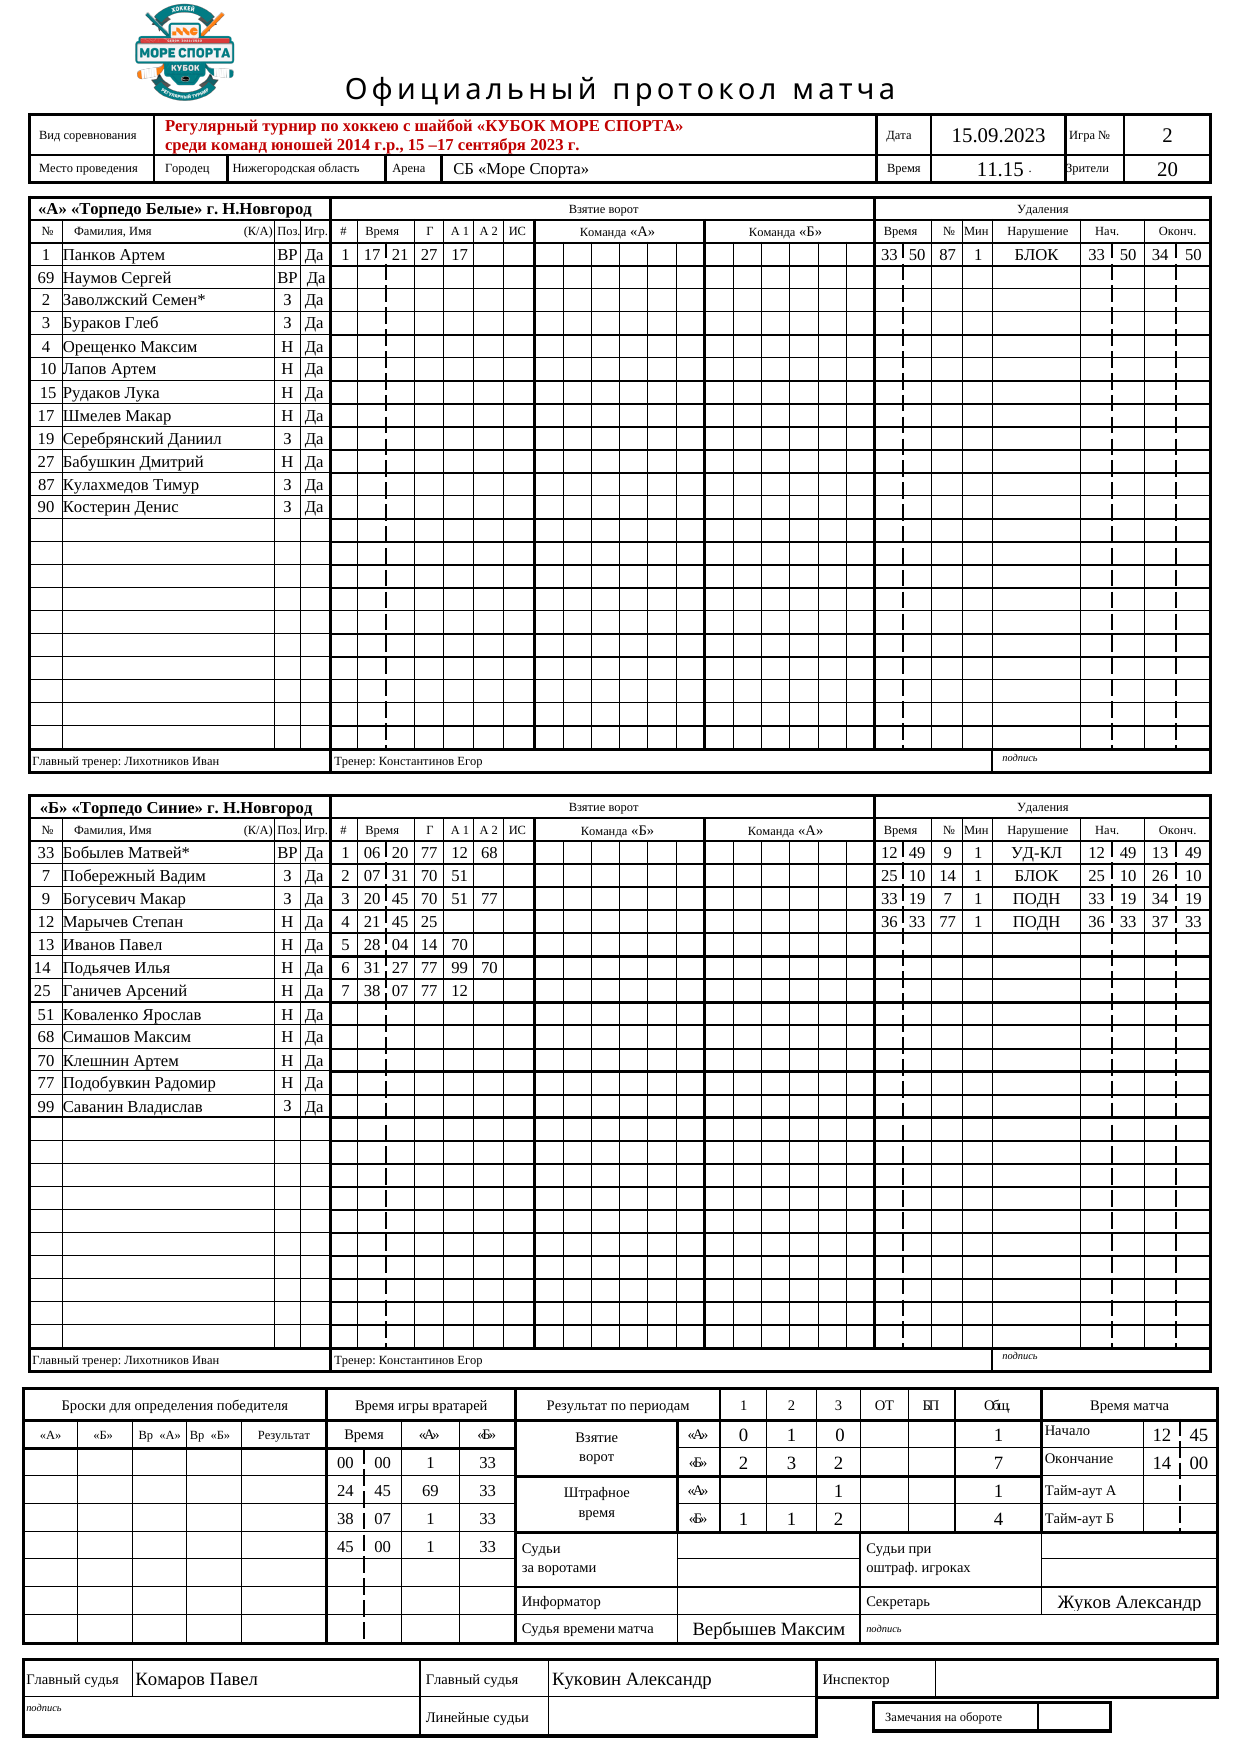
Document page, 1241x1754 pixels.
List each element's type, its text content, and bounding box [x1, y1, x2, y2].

table_cell [762, 589, 789, 610]
table_cell [242, 358, 274, 380]
table_cell [444, 543, 473, 564]
table_cell [386, 382, 414, 403]
table_cell [564, 958, 591, 978]
table_cell [504, 865, 533, 886]
table_cell [592, 1257, 619, 1278]
table_cell [133, 1504, 186, 1531]
table_cell Н [275, 956, 300, 978]
table_cell [847, 382, 873, 403]
table_cell [734, 336, 761, 357]
table_cell [963, 589, 992, 610]
table_cell [1145, 1004, 1176, 1024]
table_cell [1081, 1165, 1112, 1186]
table_cell [847, 312, 873, 334]
table_cell [1042, 1534, 1216, 1558]
table_cell [790, 1142, 818, 1162]
table_header Игра № [1067, 116, 1123, 154]
table_cell [358, 520, 386, 541]
table_cell [187, 1615, 241, 1642]
table_cell Да [301, 381, 329, 403]
table_cell Да [301, 1049, 329, 1070]
table_cell [31, 565, 62, 587]
table_cell З [275, 496, 300, 518]
table_cell [358, 1326, 386, 1347]
table_cell [706, 451, 733, 472]
table_cell 00 [364, 1450, 401, 1475]
table_cell [1180, 1476, 1216, 1503]
table_cell [592, 934, 619, 955]
table_cell [1145, 958, 1176, 978]
table_cell Результат [242, 1422, 325, 1447]
table_cell 10 [1112, 865, 1144, 886]
table_cell [963, 727, 992, 748]
table_cell 38 [328, 1504, 364, 1531]
table_cell [474, 358, 503, 380]
table_cell [1112, 1165, 1144, 1186]
table_cell [474, 911, 503, 932]
table_cell [963, 680, 992, 702]
table_cell [963, 1188, 992, 1208]
table_cell 33 [903, 911, 931, 932]
table_cell [242, 450, 274, 472]
table_cell Городец [155, 156, 226, 181]
table_cell [358, 405, 386, 426]
table_cell [25, 1476, 77, 1503]
table_cell [386, 1280, 414, 1301]
table_cell [1081, 1211, 1112, 1232]
table_header 2 [767, 1390, 816, 1419]
table_cell [876, 1050, 903, 1070]
table_cell [31, 703, 62, 725]
table_cell Фамилия, Имя [63, 819, 242, 840]
table_cell [564, 842, 591, 863]
table_cell [386, 1096, 414, 1116]
table_cell [63, 1141, 242, 1162]
table_cell [536, 1303, 563, 1324]
table_cell [63, 1210, 242, 1232]
table_cell [31, 1118, 62, 1139]
table_cell 1 [817, 1478, 860, 1503]
table_cell [415, 382, 443, 403]
table_cell [386, 1326, 414, 1347]
table_cell [1042, 1559, 1216, 1586]
table_cell [549, 1697, 815, 1734]
table_cell [332, 1326, 357, 1347]
table_cell [564, 1234, 591, 1254]
table_cell 14 [932, 865, 962, 886]
table_cell [332, 680, 357, 702]
table_cell [790, 1280, 818, 1301]
table_cell [762, 911, 789, 932]
table_cell Симашов Максим [63, 1025, 242, 1047]
table_cell [1081, 405, 1112, 426]
table_cell [677, 289, 703, 311]
table_cell [275, 1187, 300, 1208]
table_cell [358, 1257, 386, 1278]
table_cell [332, 1165, 357, 1186]
table_cell [386, 703, 414, 725]
table_cell [592, 289, 619, 311]
table_cell [301, 726, 329, 748]
table_cell Н [275, 1003, 300, 1024]
table_cell [444, 1303, 473, 1324]
table_cell [474, 680, 503, 702]
table_cell [592, 1119, 619, 1139]
table_cell [876, 680, 903, 702]
table_cell [564, 566, 591, 587]
table_cell [1145, 1142, 1176, 1162]
table_cell [31, 1279, 62, 1301]
table_cell Наумов Сергей [63, 266, 242, 288]
table_cell [504, 1026, 533, 1047]
table_cell [1112, 358, 1144, 380]
table_cell [536, 1211, 563, 1232]
table_cell [592, 1073, 619, 1093]
table_cell [932, 566, 962, 587]
table_cell Панков Артем [63, 244, 242, 265]
table_cell Да [301, 1071, 329, 1093]
table_cell [819, 727, 846, 748]
table_cell [847, 1280, 873, 1301]
table_cell Орещенко Максим [63, 335, 242, 357]
table_cell 70 [474, 958, 503, 978]
table_cell [444, 1326, 473, 1347]
table_cell [1145, 635, 1176, 656]
table_cell [301, 703, 329, 725]
table_cell 2 [721, 1448, 766, 1475]
table_cell [536, 1004, 563, 1024]
table_cell [993, 543, 1080, 564]
table_cell [242, 726, 274, 748]
table_cell [564, 358, 591, 380]
table_cell 36 [876, 911, 903, 932]
table_cell [819, 1257, 846, 1278]
table_cell [63, 726, 242, 748]
table_cell [564, 244, 591, 265]
table_cell 33 [1081, 888, 1112, 909]
table_cell [1081, 267, 1112, 288]
table_cell [903, 1026, 931, 1047]
table_header Результат по периодам [517, 1390, 719, 1419]
table_cell [790, 1165, 818, 1186]
table_cell [861, 1504, 908, 1531]
table_cell [963, 1050, 992, 1070]
table_cell [1145, 1211, 1176, 1232]
table_cell [1112, 1073, 1144, 1093]
table_cell [762, 1073, 789, 1093]
table_cell [1112, 1119, 1144, 1139]
table_cell [903, 358, 931, 380]
table_cell [386, 680, 414, 702]
table_cell 0 [817, 1422, 860, 1447]
table_cell [819, 1326, 846, 1347]
table_cell [275, 1279, 300, 1301]
table_cell [536, 888, 563, 909]
table_cell [876, 1280, 903, 1301]
table_cell [620, 405, 647, 426]
table_cell [504, 312, 533, 334]
table_cell [876, 382, 903, 403]
table_cell 4 [332, 911, 357, 932]
table_cell Лапов Артем [63, 358, 242, 380]
table_cell Нач. [1081, 221, 1144, 242]
table_header ОТ [861, 1390, 908, 1419]
table_cell [592, 474, 619, 495]
table_header 15.09.2023 [932, 116, 1064, 154]
table_cell [1180, 1504, 1216, 1531]
table_cell [677, 358, 703, 380]
table_cell [903, 289, 931, 311]
table_cell «А» [679, 1478, 719, 1503]
table_cell [1176, 1303, 1209, 1324]
table_cell [706, 934, 733, 955]
table_cell [444, 336, 473, 357]
table_cell [876, 980, 903, 1001]
table_cell 12 [1144, 1422, 1180, 1447]
table_cell [963, 1303, 992, 1324]
table_cell [242, 842, 274, 863]
table_cell [275, 680, 300, 702]
table_cell [876, 496, 903, 518]
table_cell 9 [932, 842, 962, 863]
table_cell [504, 1326, 533, 1347]
table_cell [819, 451, 846, 472]
table_cell [504, 566, 533, 587]
table_cell [242, 979, 274, 1001]
table_cell [415, 635, 443, 656]
table_cell [734, 566, 761, 587]
table_cell 50 [1176, 244, 1209, 265]
table_cell [415, 611, 443, 633]
table_cell [1176, 1050, 1209, 1070]
table_cell [536, 1326, 563, 1347]
table_cell [242, 1003, 274, 1024]
table_cell [876, 451, 903, 472]
table_cell [963, 611, 992, 633]
table_cell [592, 428, 619, 449]
table_cell [819, 289, 846, 311]
table_cell Время [876, 819, 931, 840]
table_cell Да [301, 404, 329, 426]
table_cell [332, 474, 357, 495]
table_cell [1112, 382, 1144, 403]
table_cell [25, 1615, 77, 1642]
table_cell [31, 519, 62, 541]
table_cell [31, 1325, 62, 1347]
table_cell [706, 1142, 733, 1162]
table_cell [819, 958, 846, 978]
table_cell [677, 451, 703, 472]
table_cell [648, 1280, 676, 1301]
table_cell [1145, 543, 1176, 564]
table_cell [133, 1587, 186, 1614]
table_cell [63, 703, 242, 725]
table_cell 20 [386, 842, 414, 863]
table_cell [386, 1119, 414, 1139]
table_cell Нижегородская область [229, 156, 384, 181]
table_cell [790, 727, 818, 748]
table_cell [1081, 680, 1112, 702]
table_cell [762, 496, 789, 518]
table_cell [242, 1049, 274, 1070]
table_cell [620, 312, 647, 334]
table_cell Кулахмедов Тимур [63, 473, 242, 495]
table_cell [620, 934, 647, 955]
table_cell Судья времени матча [517, 1615, 677, 1642]
table_cell [31, 588, 62, 610]
table_cell [677, 703, 703, 725]
table_cell [963, 658, 992, 679]
table_cell [1144, 1476, 1180, 1503]
table_cell [275, 657, 300, 679]
table_cell [1176, 1142, 1209, 1162]
table_cell [706, 1211, 733, 1232]
table_cell [358, 727, 386, 748]
table_cell [31, 1233, 62, 1254]
table_cell [861, 1448, 908, 1475]
table_cell Бабушкин Дмитрий [63, 450, 242, 472]
table_cell [63, 1256, 242, 1278]
table_cell Г [415, 819, 443, 840]
table_cell [993, 680, 1080, 702]
table_cell Да [301, 979, 329, 1001]
table_cell [762, 382, 789, 403]
table_cell [1145, 451, 1176, 472]
table_cell [536, 1119, 563, 1139]
table_cell [876, 520, 903, 541]
table_cell Главный тренер: Лихотников Иван [31, 1350, 329, 1370]
table_header 3 [817, 1390, 860, 1419]
table_cell «Б» [679, 1504, 719, 1531]
table_cell 33 [876, 888, 903, 909]
table_cell Игр. [301, 819, 329, 840]
table_cell 00 [364, 1532, 401, 1558]
table_cell [767, 1478, 816, 1503]
table_cell [847, 635, 873, 656]
table_cell [564, 658, 591, 679]
table_cell [819, 382, 846, 403]
table_cell [1176, 635, 1209, 656]
table_cell [734, 888, 761, 909]
table_cell [819, 703, 846, 725]
table_cell [790, 611, 818, 633]
table_cell [504, 958, 533, 978]
table_cell [1081, 1119, 1112, 1139]
table_cell [504, 911, 533, 932]
table_cell [677, 1326, 703, 1347]
table_cell [932, 289, 962, 311]
table_cell [620, 1119, 647, 1139]
table_cell [592, 520, 619, 541]
table_cell Н [275, 910, 300, 932]
table_cell [963, 566, 992, 587]
table_cell [648, 451, 676, 472]
table_cell [932, 1050, 962, 1070]
table_cell [963, 1280, 992, 1301]
table_cell [444, 589, 473, 610]
table_cell 2 [31, 289, 62, 311]
table_cell [564, 980, 591, 1001]
table_cell [876, 1142, 903, 1162]
table_cell [504, 1119, 533, 1139]
table_cell 45 [1180, 1422, 1216, 1447]
table_cell [790, 358, 818, 380]
table_cell [358, 1165, 386, 1186]
table_cell [648, 1026, 676, 1047]
table_cell [648, 1188, 676, 1208]
table_cell [790, 336, 818, 357]
table_cell [444, 312, 473, 334]
table_cell [63, 1279, 242, 1301]
table_cell [242, 496, 274, 518]
table_cell [301, 1279, 329, 1301]
table_cell [1081, 980, 1112, 1001]
table_cell [620, 658, 647, 679]
table_cell [876, 543, 903, 564]
table_cell [963, 1004, 992, 1024]
table_cell [504, 1165, 533, 1186]
table_cell [592, 1211, 619, 1232]
table_cell [1081, 1257, 1112, 1278]
table_cell [734, 543, 761, 564]
table_cell [648, 980, 676, 1001]
table_cell подпись [993, 751, 1209, 771]
table_cell [932, 1211, 962, 1232]
table_cell [1081, 358, 1112, 380]
table_cell [332, 543, 357, 564]
table_cell [301, 1164, 329, 1186]
table_cell [358, 611, 386, 633]
table_cell [903, 1257, 931, 1278]
table_cell [504, 1004, 533, 1024]
table_cell [358, 658, 386, 679]
table_cell Ганичев Арсений [63, 979, 242, 1001]
table_cell [847, 267, 873, 288]
table_cell [847, 888, 873, 909]
table_cell [275, 519, 300, 541]
table_cell [963, 1142, 992, 1162]
table_cell [242, 1279, 274, 1301]
table_cell Бобылев Матвей* [63, 842, 242, 863]
table_cell [903, 611, 931, 633]
table_cell [677, 680, 703, 702]
table_cell [444, 1026, 473, 1047]
table_cell [444, 1119, 473, 1139]
table_cell # [332, 221, 357, 242]
table_cell 77 [474, 888, 503, 909]
table_cell ПОДН [993, 911, 1080, 932]
table_cell [187, 1504, 241, 1531]
table_cell [78, 1504, 132, 1531]
table_cell [358, 1026, 386, 1047]
table_cell [564, 589, 591, 610]
table_cell [706, 727, 733, 748]
table_cell [932, 1234, 962, 1254]
table_cell [474, 1119, 503, 1139]
table_cell [963, 267, 992, 288]
table_cell [242, 1615, 325, 1642]
table_cell [504, 703, 533, 725]
table_cell [504, 336, 533, 357]
table_cell [564, 727, 591, 748]
table_cell 27 [386, 958, 414, 978]
table_cell [358, 451, 386, 472]
table_cell [790, 703, 818, 725]
table_cell [847, 934, 873, 955]
table_cell [648, 428, 676, 449]
table_cell [30, 774, 1211, 794]
table_cell Шмелев Макар [63, 404, 242, 426]
table_cell 70 [415, 865, 443, 886]
table_cell [242, 864, 274, 886]
table_cell 26 [1145, 865, 1176, 886]
table_cell [876, 1257, 903, 1278]
table_cell [648, 289, 676, 311]
table_cell [677, 1234, 703, 1254]
table_cell 1 [332, 842, 357, 863]
table_cell [386, 336, 414, 357]
table_cell [358, 1050, 386, 1070]
table_cell [677, 382, 703, 403]
table_cell [819, 1050, 846, 1070]
table_cell [504, 980, 533, 1001]
table_cell [1176, 1257, 1209, 1278]
table_header Общ. [956, 1390, 1040, 1419]
table_cell [592, 312, 619, 334]
table_cell [819, 888, 846, 909]
table_cell [734, 1142, 761, 1162]
table_cell [677, 1026, 703, 1047]
table_cell [993, 1211, 1080, 1232]
table_cell [993, 611, 1080, 633]
table_cell [460, 1587, 514, 1614]
table_cell [536, 312, 563, 334]
table_cell 1 [332, 244, 357, 265]
table_cell [677, 934, 703, 955]
table_cell [993, 336, 1080, 357]
table_cell [706, 289, 733, 311]
table_cell [63, 634, 242, 656]
table_cell [25, 1587, 77, 1614]
table_cell [762, 1188, 789, 1208]
table_cell [1145, 405, 1176, 426]
table_cell [358, 1142, 386, 1162]
table_cell 49 [1176, 842, 1209, 863]
table_cell 77 [415, 958, 443, 978]
table_cell [242, 1325, 274, 1347]
table_cell [332, 312, 357, 334]
table_cell [677, 520, 703, 541]
table_cell [1081, 727, 1112, 748]
table_cell ВР [275, 842, 300, 863]
table_cell [31, 680, 62, 702]
table_cell ВР [275, 266, 300, 288]
table_cell [706, 1026, 733, 1047]
table_cell [648, 635, 676, 656]
table_cell [734, 703, 761, 725]
table_cell [1176, 336, 1209, 357]
table_cell [504, 727, 533, 748]
table_cell [876, 566, 903, 587]
table_cell [677, 244, 703, 265]
table_cell [903, 1211, 931, 1232]
table_cell [620, 1326, 647, 1347]
table_cell [963, 958, 992, 978]
table_header Время игры вратарей [328, 1390, 514, 1419]
table_cell [564, 1119, 591, 1139]
table_cell [648, 1050, 676, 1070]
table_cell [31, 634, 62, 656]
table_cell [706, 244, 733, 265]
table_cell 25 [31, 979, 62, 1001]
table_cell [993, 980, 1080, 1001]
table_cell 34 [1145, 244, 1176, 265]
table_cell [1145, 382, 1176, 403]
table_cell [415, 289, 443, 311]
table_cell [504, 358, 533, 380]
table_cell [734, 727, 761, 748]
table_cell 2 [817, 1504, 860, 1531]
table_cell [63, 1302, 242, 1324]
table_cell [592, 1280, 619, 1301]
table_cell [1145, 611, 1176, 633]
table_cell [78, 1450, 132, 1475]
table_cell 15 [31, 381, 62, 403]
table_cell [847, 1026, 873, 1047]
table_cell [536, 474, 563, 495]
table_cell [1112, 336, 1144, 357]
table_cell [819, 934, 846, 955]
table_cell [275, 611, 300, 633]
table_cell Н [275, 335, 300, 357]
table_cell Поз. [275, 221, 300, 242]
table_cell [242, 611, 274, 633]
table_cell [963, 1211, 992, 1232]
table_cell [932, 980, 962, 1001]
table_cell [564, 865, 591, 886]
table_cell «Б» [679, 1448, 719, 1475]
table_cell [847, 1004, 873, 1024]
table_cell [790, 888, 818, 909]
table_cell [386, 520, 414, 541]
table_cell Г [415, 221, 443, 242]
table_cell [876, 474, 903, 495]
table_cell [592, 865, 619, 886]
table_cell 17 [31, 404, 62, 426]
table_cell [932, 1004, 962, 1024]
table_cell З [275, 473, 300, 495]
table_cell [564, 496, 591, 518]
table_cell [1176, 289, 1209, 311]
table_cell [648, 1303, 676, 1324]
table_cell [592, 1026, 619, 1047]
table_cell Удаления [876, 797, 1209, 817]
table_cell [592, 1096, 619, 1116]
table_cell [1081, 382, 1112, 403]
table_cell 12 [876, 842, 903, 863]
table_cell [474, 727, 503, 748]
table_cell [847, 865, 873, 886]
table_cell [903, 1050, 931, 1070]
table_cell [332, 1257, 357, 1278]
table_cell [1081, 520, 1112, 541]
table_cell [536, 244, 563, 265]
table_cell [592, 267, 619, 288]
table_cell [1145, 1257, 1176, 1278]
table_cell [242, 1071, 274, 1093]
table_cell [536, 980, 563, 1001]
table_cell [734, 474, 761, 495]
table_cell Да [301, 312, 329, 334]
table_cell [242, 473, 274, 495]
table_cell [504, 428, 533, 449]
table_cell [648, 244, 676, 265]
table_cell [564, 1073, 591, 1093]
table_cell [762, 520, 789, 541]
table_cell подпись [993, 1350, 1209, 1370]
table_cell Тайм-аут Б [1043, 1504, 1143, 1531]
table_cell 31 [386, 865, 414, 886]
table_cell [31, 1141, 62, 1162]
table_cell [677, 496, 703, 518]
table_cell [819, 1142, 846, 1162]
table_cell БЛОК [993, 865, 1080, 886]
table_cell [677, 428, 703, 449]
table_cell [993, 1004, 1080, 1024]
table_cell 2 [332, 865, 357, 886]
table_cell Фамилия, Имя [63, 221, 242, 242]
table_cell [1145, 336, 1176, 357]
table_cell 77 [415, 842, 443, 863]
table_cell [1112, 428, 1144, 449]
table_cell [963, 1257, 992, 1278]
table_cell [386, 1211, 414, 1232]
table_cell [301, 1302, 329, 1324]
table_cell [903, 958, 931, 978]
table_cell [415, 1004, 443, 1024]
table_cell [564, 1096, 591, 1116]
table_cell [993, 428, 1080, 449]
table_cell [386, 1050, 414, 1070]
table_cell [762, 543, 789, 564]
table_cell [358, 680, 386, 702]
table_cell [332, 1211, 357, 1232]
table_cell [762, 958, 789, 978]
table_cell [903, 520, 931, 541]
table_cell 90 [31, 496, 62, 518]
table_cell [386, 289, 414, 311]
table_cell [1145, 312, 1176, 334]
table_cell З [275, 887, 300, 909]
table_cell [620, 543, 647, 564]
table_cell [706, 496, 733, 518]
table_cell [358, 1119, 386, 1139]
table_cell [592, 566, 619, 587]
table_cell Вр «Б» [187, 1422, 241, 1447]
table_cell Н [275, 933, 300, 955]
table_cell [25, 1559, 77, 1586]
table_cell [474, 312, 503, 334]
table_cell [1112, 1050, 1144, 1070]
table_cell 14 [1144, 1448, 1180, 1475]
table_cell [819, 1234, 846, 1254]
table_cell [819, 1073, 846, 1093]
table_cell [275, 1141, 300, 1162]
table_cell [677, 543, 703, 564]
table_cell [762, 1050, 789, 1070]
table_cell [1145, 1119, 1176, 1139]
table_cell [1176, 1119, 1209, 1139]
table_cell [536, 1073, 563, 1093]
table_cell [677, 1257, 703, 1278]
table_cell [536, 727, 563, 748]
table_cell № [31, 819, 62, 840]
table_cell [564, 911, 591, 932]
table_cell Время [878, 156, 930, 181]
table_cell [932, 727, 962, 748]
table_cell [592, 680, 619, 702]
table_cell Главный судья [25, 1661, 132, 1696]
table_cell [762, 1303, 789, 1324]
table_cell [592, 244, 619, 265]
table_cell [386, 589, 414, 610]
table_cell [903, 1326, 931, 1347]
table_cell 21 [386, 244, 414, 265]
table_cell 14 [31, 956, 62, 978]
table_cell [415, 336, 443, 357]
table_cell [648, 1004, 676, 1024]
table_cell Вербышев Максим [678, 1615, 859, 1642]
table_cell [876, 703, 903, 725]
table_cell [1176, 680, 1209, 702]
table_cell [706, 611, 733, 633]
table_cell ПОДН [993, 888, 1080, 909]
table_cell Поз. [275, 819, 300, 840]
table_cell [734, 611, 761, 633]
table_cell [386, 1165, 414, 1186]
table_cell [564, 267, 591, 288]
table_cell [932, 1026, 962, 1047]
table_cell [677, 1211, 703, 1232]
text Официальный протокол матча [35, 68, 1205, 108]
table_cell Да [301, 266, 329, 288]
table_cell [301, 588, 329, 610]
table_cell [762, 658, 789, 679]
table_cell [358, 312, 386, 334]
table_cell [790, 1096, 818, 1116]
table_cell [415, 658, 443, 679]
table_cell 33 [31, 842, 62, 863]
table_cell [564, 1326, 591, 1347]
table_cell ВР [275, 244, 300, 265]
table_cell [386, 727, 414, 748]
table_cell Главный судья [421, 1661, 548, 1696]
table_cell [876, 934, 903, 955]
table_cell [1112, 1142, 1144, 1162]
table_cell [903, 312, 931, 334]
table_cell [364, 1559, 401, 1586]
table_cell [993, 474, 1080, 495]
table_cell 33 [460, 1532, 514, 1558]
table_cell 70 [444, 934, 473, 955]
table_cell [620, 382, 647, 403]
table_cell [790, 496, 818, 518]
table_cell [301, 565, 329, 587]
table_cell (К/А) [242, 819, 274, 840]
table_cell [1176, 1073, 1209, 1093]
table_cell [1176, 1165, 1209, 1186]
table_cell Куковин Александр [549, 1661, 815, 1696]
table_cell [242, 404, 274, 426]
table_cell [819, 405, 846, 426]
table_cell [876, 658, 903, 679]
table_cell [474, 520, 503, 541]
table_cell [1144, 1504, 1180, 1531]
table_cell [474, 451, 503, 472]
table_cell [444, 1050, 473, 1070]
table_cell [876, 405, 903, 426]
table_cell [592, 703, 619, 725]
table_cell [819, 1188, 846, 1208]
table_cell [909, 1422, 954, 1447]
table_cell [301, 519, 329, 541]
table_cell [444, 703, 473, 725]
table_cell [876, 611, 903, 633]
table_cell [861, 1422, 908, 1447]
table_cell [734, 1234, 761, 1254]
table_cell [242, 887, 274, 909]
table_cell 7 [932, 888, 962, 909]
table_cell Оконч. [1145, 221, 1209, 242]
table_cell [721, 1478, 766, 1503]
table_cell [474, 336, 503, 357]
table_cell [386, 451, 414, 472]
table_cell З [275, 864, 300, 886]
table_cell [734, 1303, 761, 1324]
table_cell [1145, 589, 1176, 610]
table_cell [444, 635, 473, 656]
table_cell Да [301, 358, 329, 380]
table_cell [242, 1164, 274, 1186]
table_cell [63, 1233, 242, 1254]
table_cell [536, 289, 563, 311]
table_cell [474, 865, 503, 886]
table_header Регулярный турнир по хоккею с шайбой «КУБОК МОРЕ СПОРТА» среди команд юношей 2014 г.р., 15 –17 сентября 2023 г. [155, 116, 875, 154]
table_cell [847, 727, 873, 748]
table_cell [358, 566, 386, 587]
table_cell [444, 428, 473, 449]
table_cell [677, 1119, 703, 1139]
table_cell 4 [31, 335, 62, 357]
table_cell [932, 1303, 962, 1324]
table_cell [536, 589, 563, 610]
table_cell [819, 566, 846, 587]
table_cell [648, 703, 676, 725]
table_cell [564, 1142, 591, 1162]
table_cell [993, 1165, 1080, 1186]
table_cell [1081, 1026, 1112, 1047]
table_cell [932, 1096, 962, 1116]
table_cell [903, 405, 931, 426]
table_cell [564, 405, 591, 426]
table_cell [1176, 405, 1209, 426]
table_cell [332, 267, 357, 288]
table_cell [847, 358, 873, 380]
table_cell А 1 [444, 221, 473, 242]
table_cell [648, 520, 676, 541]
table_cell [1145, 566, 1176, 587]
table_cell [1176, 658, 1209, 679]
table_cell [474, 543, 503, 564]
table_cell [648, 1257, 676, 1278]
picture [132, 0, 238, 68]
table_cell ИС [504, 221, 533, 242]
table_cell [620, 267, 647, 288]
table_cell [762, 1280, 789, 1301]
table_cell [903, 1004, 931, 1024]
table_cell [242, 910, 274, 932]
table_cell [63, 1325, 242, 1347]
table_cell [677, 888, 703, 909]
table_cell [706, 680, 733, 702]
table_cell [1112, 566, 1144, 587]
table_cell [592, 911, 619, 932]
table_cell [536, 958, 563, 978]
table_cell [1145, 289, 1176, 311]
table_cell [790, 635, 818, 656]
table_cell [1112, 496, 1144, 518]
table_cell «Б» [460, 1422, 514, 1447]
table_cell [932, 428, 962, 449]
table_cell [504, 1142, 533, 1162]
table_cell [415, 1026, 443, 1047]
table_cell [1081, 611, 1112, 633]
table_cell [63, 611, 242, 633]
table_cell [993, 451, 1080, 472]
table_cell [474, 566, 503, 587]
table_cell [504, 267, 533, 288]
table_cell 2 [817, 1448, 860, 1475]
table_cell [790, 658, 818, 679]
table_cell [762, 1257, 789, 1278]
table_cell [63, 680, 242, 702]
table_cell [677, 566, 703, 587]
table_cell [963, 635, 992, 656]
table_cell 68 [31, 1025, 62, 1047]
table_cell [648, 267, 676, 288]
table_cell [620, 1280, 647, 1301]
table_cell [790, 1073, 818, 1093]
table_cell [903, 1188, 931, 1208]
table_cell [504, 1234, 533, 1254]
table_cell [706, 405, 733, 426]
table_cell [1176, 496, 1209, 518]
table_cell [932, 520, 962, 541]
table_cell 21 [358, 911, 386, 932]
table_cell [876, 312, 903, 334]
table_cell [301, 1325, 329, 1347]
table_cell Судьи при оштраф. игроках [861, 1534, 1041, 1586]
table_cell [332, 1303, 357, 1324]
table_cell 28 [358, 934, 386, 955]
table_cell [909, 1448, 954, 1475]
table_cell [504, 244, 533, 265]
table_cell [25, 1532, 77, 1558]
table_cell [564, 451, 591, 472]
table_cell [963, 1119, 992, 1139]
table_cell [415, 1326, 443, 1347]
table_cell [444, 451, 473, 472]
table_cell Взятие ворот [517, 1422, 676, 1475]
table_cell [474, 1004, 503, 1024]
table_cell [536, 428, 563, 449]
table_cell [301, 1118, 329, 1139]
table_cell [328, 1559, 364, 1586]
table_cell [63, 565, 242, 587]
table_cell [847, 1211, 873, 1232]
table_cell [993, 589, 1080, 610]
table_cell (К/А) [242, 221, 274, 242]
table_cell [847, 611, 873, 633]
table_cell [564, 934, 591, 955]
table_cell [242, 266, 274, 288]
table_cell # [332, 819, 357, 840]
table_cell [536, 842, 563, 863]
table_cell [762, 1119, 789, 1139]
table_cell [1081, 958, 1112, 978]
table_cell [332, 589, 357, 610]
table_cell «Б» [78, 1422, 132, 1447]
table_cell [301, 1141, 329, 1162]
table_cell [847, 980, 873, 1001]
table_cell [819, 1303, 846, 1324]
table_cell [993, 382, 1080, 403]
table_header Время матча [1043, 1390, 1216, 1419]
table_cell [592, 658, 619, 679]
table_cell [847, 703, 873, 725]
table_cell [31, 1302, 62, 1324]
table_cell 77 [415, 980, 443, 1001]
table_cell [648, 1096, 676, 1116]
table_cell 51 [444, 888, 473, 909]
table_cell «Б» «Торпедо Синие» г. Н.Новгород [31, 797, 329, 817]
table_cell СБ «Море Спорта» [443, 156, 875, 181]
table_cell [78, 1476, 132, 1503]
table_cell [536, 451, 563, 472]
table_cell [1081, 1234, 1112, 1254]
table_cell [1176, 451, 1209, 472]
table_cell [790, 474, 818, 495]
table_cell Линейные судьи [421, 1697, 548, 1734]
table_cell [620, 1026, 647, 1047]
table_cell [31, 611, 62, 633]
table_cell [903, 980, 931, 1001]
table_cell [63, 1164, 242, 1186]
table_cell Тренер: Константинов Егор [332, 1350, 991, 1370]
table_cell [242, 956, 274, 978]
table_cell Да [301, 842, 329, 863]
table_cell [762, 336, 789, 357]
table_cell [386, 312, 414, 334]
table_cell [536, 543, 563, 564]
table_cell [1176, 382, 1209, 403]
table_cell [415, 1165, 443, 1186]
table_cell [819, 543, 846, 564]
table_cell [474, 1026, 503, 1047]
table_cell 1 [963, 842, 992, 863]
table_cell [444, 1073, 473, 1093]
table_cell [536, 1234, 563, 1254]
table_cell [536, 382, 563, 403]
table_cell [415, 312, 443, 334]
table_cell [444, 680, 473, 702]
table_cell [1176, 1326, 1209, 1347]
table_cell [847, 1165, 873, 1186]
table_cell [677, 1050, 703, 1070]
table_cell [504, 635, 533, 656]
table_cell Судьи за воротами [517, 1534, 677, 1586]
table_cell [1176, 703, 1209, 725]
table_cell [474, 658, 503, 679]
table_cell Время [876, 221, 931, 242]
table_cell [386, 1004, 414, 1024]
table_cell [706, 1257, 733, 1278]
table_cell [734, 658, 761, 679]
table_cell [706, 1096, 733, 1116]
table_cell Да [301, 956, 329, 978]
table_cell [1112, 1188, 1144, 1208]
table_cell [963, 1165, 992, 1186]
table_cell [1112, 1257, 1144, 1278]
table_cell [903, 1073, 931, 1093]
table_cell [648, 1234, 676, 1254]
table_cell 1 [963, 911, 992, 932]
table_cell [386, 496, 414, 518]
table_cell [847, 1073, 873, 1093]
table_cell [242, 312, 274, 334]
table_cell [358, 382, 386, 403]
table_cell [790, 267, 818, 288]
table_cell [332, 336, 357, 357]
table_cell [474, 1280, 503, 1301]
table_cell [993, 520, 1080, 541]
table_cell [819, 496, 846, 518]
table_cell [1176, 958, 1209, 978]
table_cell [762, 980, 789, 1001]
table_cell [936, 1661, 1216, 1696]
table_cell [592, 635, 619, 656]
table_cell [474, 1211, 503, 1232]
table_cell 25 [415, 911, 443, 932]
table_cell [903, 543, 931, 564]
table_cell А 2 [474, 221, 503, 242]
table_cell 4 [956, 1504, 1040, 1531]
table_cell [564, 312, 591, 334]
table_cell [275, 1118, 300, 1139]
table_cell [275, 565, 300, 587]
table_cell [876, 358, 903, 380]
table_cell [328, 1587, 364, 1614]
table_cell [386, 1234, 414, 1254]
table_cell [762, 727, 789, 748]
table_cell [909, 1504, 954, 1531]
table_cell 50 [1112, 244, 1144, 265]
table_cell [415, 727, 443, 748]
table_cell [932, 1142, 962, 1162]
table_cell [301, 1210, 329, 1232]
table_cell [706, 1165, 733, 1186]
table_cell [847, 1119, 873, 1139]
table_cell [592, 589, 619, 610]
table_cell [963, 451, 992, 472]
table_cell [734, 1073, 761, 1093]
table_cell [358, 1234, 386, 1254]
table_cell [847, 658, 873, 679]
table_cell [536, 1257, 563, 1278]
table_cell [932, 543, 962, 564]
table_cell [762, 474, 789, 495]
table_cell [415, 566, 443, 587]
table_cell 14 [415, 934, 443, 955]
table_cell [847, 842, 873, 863]
table_cell [504, 589, 533, 610]
table_cell [847, 1326, 873, 1347]
table_cell [474, 635, 503, 656]
table_cell [993, 405, 1080, 426]
table_cell [819, 1280, 846, 1301]
table_cell Да [301, 1095, 329, 1116]
table_cell [31, 1164, 62, 1186]
table_cell [1176, 1211, 1209, 1232]
table_cell [242, 1559, 325, 1586]
table_cell [790, 842, 818, 863]
table_cell 7 [332, 980, 357, 1001]
table_cell [564, 888, 591, 909]
table_cell [790, 1026, 818, 1047]
table_cell [474, 934, 503, 955]
table_cell [301, 657, 329, 679]
table_cell [993, 1096, 1080, 1116]
table_cell 51 [444, 865, 473, 886]
table_cell [386, 1303, 414, 1324]
table_cell 1 [31, 244, 62, 265]
table_cell [648, 842, 676, 863]
table_cell [903, 934, 931, 955]
table_cell Нач. [1081, 819, 1144, 840]
table_cell [1176, 1004, 1209, 1024]
table_cell [847, 336, 873, 357]
table_cell [1112, 680, 1144, 702]
table_cell [762, 451, 789, 472]
table_cell [876, 289, 903, 311]
table_cell [1145, 727, 1176, 748]
table_cell [444, 496, 473, 518]
table_cell [332, 1004, 357, 1024]
table_cell 33 [1176, 911, 1209, 932]
table_cell [734, 1096, 761, 1116]
table_cell 70 [31, 1049, 62, 1070]
table_cell [358, 336, 386, 357]
table_cell [301, 1187, 329, 1208]
table_cell [790, 451, 818, 472]
table_cell [876, 1119, 903, 1139]
table_cell [762, 1142, 789, 1162]
table_cell 5 [332, 934, 357, 955]
table_cell [734, 1188, 761, 1208]
table_cell ИС [504, 819, 533, 840]
table_cell [275, 1233, 300, 1254]
table_cell [903, 336, 931, 357]
table_cell [706, 1326, 733, 1347]
table_cell [963, 1073, 992, 1093]
table_cell [415, 543, 443, 564]
table_cell [415, 428, 443, 449]
table_cell [620, 865, 647, 886]
table_cell [620, 566, 647, 587]
table_cell [133, 1532, 186, 1558]
table_cell [242, 703, 274, 725]
table_cell [819, 911, 846, 932]
table_cell [819, 980, 846, 1001]
table_cell [648, 1119, 676, 1139]
table_cell 77 [932, 911, 962, 932]
table_cell [903, 589, 931, 610]
table_cell [762, 1165, 789, 1186]
table_cell 1 [402, 1504, 459, 1531]
table_cell Н [275, 1071, 300, 1093]
table_cell З [275, 312, 300, 334]
table_cell Команда «Б» [706, 221, 873, 242]
table_cell [620, 336, 647, 357]
table_cell [536, 1165, 563, 1186]
table_cell 1 [956, 1422, 1040, 1447]
table_cell «А» [679, 1422, 719, 1447]
table_cell [1112, 703, 1144, 725]
table_cell [790, 934, 818, 955]
table_cell [963, 703, 992, 725]
table_cell [332, 1188, 357, 1208]
table_cell [242, 1025, 274, 1047]
table_cell [592, 451, 619, 472]
table_cell [1145, 680, 1176, 702]
table_cell 69 [31, 266, 62, 288]
table_cell [444, 520, 473, 541]
table_cell [31, 542, 62, 564]
table_cell [332, 1280, 357, 1301]
table_cell 1 [721, 1504, 766, 1531]
table_cell [504, 934, 533, 955]
table_cell [706, 703, 733, 725]
table_cell Время [358, 221, 414, 242]
table_cell [790, 1303, 818, 1324]
table_cell [1176, 543, 1209, 564]
table_cell [932, 312, 962, 334]
table_cell [677, 980, 703, 1001]
table_cell [847, 1234, 873, 1254]
table_cell [592, 336, 619, 357]
table_cell [415, 1119, 443, 1139]
table_cell 0 [721, 1422, 766, 1447]
table_cell [620, 1142, 647, 1162]
table_cell [504, 680, 533, 702]
table_cell [592, 1188, 619, 1208]
table_cell [677, 1303, 703, 1324]
table_cell [242, 427, 274, 449]
table_cell [963, 336, 992, 357]
table_cell [474, 703, 503, 725]
table_cell [1112, 1211, 1144, 1232]
table_cell [1112, 1280, 1144, 1301]
table_cell [1145, 703, 1176, 725]
table_cell [876, 958, 903, 978]
table_cell [993, 358, 1080, 380]
table_cell [706, 842, 733, 863]
table_cell [648, 727, 676, 748]
table_cell [762, 635, 789, 656]
table_cell [620, 428, 647, 449]
table_cell [1145, 358, 1176, 380]
table_cell 3 [31, 312, 62, 334]
table_cell [932, 1280, 962, 1301]
table_cell [993, 1026, 1080, 1047]
table_cell [474, 589, 503, 610]
table_header БП [909, 1390, 954, 1419]
table_cell [876, 1026, 903, 1047]
table_cell [63, 542, 242, 564]
table_cell [1081, 496, 1112, 518]
table_cell 7 [31, 864, 62, 886]
table_cell [963, 496, 992, 518]
table_cell 11.15 [932, 156, 1064, 181]
table_cell [762, 428, 789, 449]
table_cell Да [301, 335, 329, 357]
table_cell [332, 496, 357, 518]
table_cell [564, 1257, 591, 1278]
table_cell [790, 1234, 818, 1254]
table_cell [242, 519, 274, 541]
table_cell [963, 1326, 992, 1347]
table_cell 45 [386, 888, 414, 909]
table_cell [876, 336, 903, 357]
table_cell [415, 1257, 443, 1278]
table_cell [620, 474, 647, 495]
table_cell [734, 520, 761, 541]
table_cell [358, 1096, 386, 1116]
table_cell [903, 703, 931, 725]
table_cell [620, 611, 647, 633]
table_cell 33 [1112, 911, 1144, 932]
table_cell [415, 474, 443, 495]
table_cell [358, 358, 386, 380]
table_cell [1176, 934, 1209, 955]
table_cell Подьячев Илья [63, 956, 242, 978]
table_cell 20 [1125, 156, 1209, 181]
table_cell [620, 1004, 647, 1024]
table_cell [444, 1096, 473, 1116]
table_cell [1176, 267, 1209, 288]
table_cell «А» [402, 1422, 459, 1447]
table_cell [275, 1325, 300, 1347]
table_cell [819, 589, 846, 610]
table_cell [444, 658, 473, 679]
table_cell [932, 703, 962, 725]
table_cell [504, 382, 533, 403]
table_cell 7 [956, 1448, 1040, 1475]
table_cell [819, 1165, 846, 1186]
table_cell [876, 635, 903, 656]
table_cell [332, 382, 357, 403]
table_cell [762, 1326, 789, 1347]
table_cell [332, 405, 357, 426]
table_cell [78, 1559, 132, 1586]
table_cell [762, 888, 789, 909]
table_cell 17 [358, 244, 386, 265]
table_cell 33 [1081, 244, 1112, 265]
table_cell Саванин Владислав [63, 1095, 242, 1116]
table_cell Штрафное время [517, 1478, 676, 1531]
table_cell [819, 267, 846, 288]
table_cell 9 [31, 887, 62, 909]
table_cell Жуков Александр [1042, 1588, 1216, 1614]
table_cell [536, 358, 563, 380]
table_cell [819, 312, 846, 334]
table_cell [242, 542, 274, 564]
table_cell [648, 958, 676, 978]
table_cell [358, 474, 386, 495]
table_cell [444, 566, 473, 587]
table_cell Главный тренер: Лихотников Иван [31, 751, 329, 771]
table_cell [706, 382, 733, 403]
table_cell [444, 611, 473, 633]
table_cell 27 [31, 450, 62, 472]
table_cell [620, 1073, 647, 1093]
table_cell Да [301, 244, 329, 265]
table_cell [386, 566, 414, 587]
table_cell [620, 589, 647, 610]
table_cell [762, 1096, 789, 1116]
table_cell [903, 1165, 931, 1186]
table_cell [762, 1234, 789, 1254]
table_cell [620, 451, 647, 472]
table_cell Секретарь [861, 1588, 1041, 1614]
table_cell [734, 1050, 761, 1070]
table_cell [415, 680, 443, 702]
table_cell [993, 289, 1080, 311]
table_cell [790, 312, 818, 334]
table_cell [1112, 980, 1144, 1001]
table_cell А 1 [444, 819, 473, 840]
table_cell [1112, 611, 1144, 633]
table_cell [706, 1004, 733, 1024]
table_cell [818, 1699, 871, 1734]
table_cell [819, 1096, 846, 1116]
table_cell [847, 496, 873, 518]
table_cell [536, 1096, 563, 1116]
table_cell [963, 1234, 992, 1254]
table_cell [706, 635, 733, 656]
table_cell [762, 680, 789, 702]
table_cell [993, 1073, 1080, 1093]
table_cell [648, 658, 676, 679]
table_cell [242, 335, 274, 357]
table_cell 12 [444, 980, 473, 1001]
table_cell [386, 1073, 414, 1093]
table_cell [31, 1256, 62, 1278]
table_cell [358, 1188, 386, 1208]
table_cell 24 [328, 1476, 364, 1503]
table_cell [706, 958, 733, 978]
table_cell [242, 1187, 274, 1208]
table_cell [993, 934, 1080, 955]
table_cell [847, 1096, 873, 1116]
table_cell [903, 658, 931, 679]
table_cell 10 [903, 865, 931, 886]
table_cell 6 [332, 958, 357, 978]
table_cell 3 [332, 888, 357, 909]
table_cell [790, 566, 818, 587]
table_cell [734, 312, 761, 334]
table_cell [734, 1165, 761, 1186]
table_cell [648, 911, 676, 932]
table_cell [706, 312, 733, 334]
table_cell [504, 520, 533, 541]
table_cell [63, 588, 242, 610]
table_cell [876, 1073, 903, 1093]
table_cell [242, 381, 274, 403]
table_cell [620, 842, 647, 863]
table_cell [620, 358, 647, 380]
table_cell Нарушение [993, 221, 1080, 242]
table_cell [25, 1450, 77, 1475]
table_cell [1176, 727, 1209, 748]
table_cell [474, 1303, 503, 1324]
table_cell [1081, 703, 1112, 725]
table_cell [734, 842, 761, 863]
table_cell [762, 312, 789, 334]
table_cell [762, 611, 789, 633]
table_cell [847, 474, 873, 495]
table_cell [847, 1188, 873, 1208]
table_cell [677, 336, 703, 357]
table_cell [275, 542, 300, 564]
table_cell [706, 980, 733, 1001]
table_header «А» «Торпедо Белые» г. Н.Новгород [31, 199, 329, 219]
table_cell 10 [1176, 865, 1209, 886]
table_cell Да [301, 887, 329, 909]
table_cell [301, 611, 329, 633]
table_cell [1112, 520, 1144, 541]
table_cell [474, 1142, 503, 1162]
table_header Дата [878, 116, 930, 154]
table_cell [819, 1211, 846, 1232]
table_cell [332, 703, 357, 725]
table_cell [1145, 658, 1176, 679]
table_cell [706, 1234, 733, 1254]
table_cell [1112, 1326, 1144, 1347]
table_cell [1081, 428, 1112, 449]
table_cell [1081, 1188, 1112, 1208]
table_cell [386, 543, 414, 564]
table_cell [677, 635, 703, 656]
table_cell [1112, 727, 1144, 748]
table_cell [242, 1118, 274, 1139]
table_cell [963, 358, 992, 380]
table_cell [332, 1234, 357, 1254]
table_cell [677, 1073, 703, 1093]
table_cell З [275, 289, 300, 311]
table_cell Да [301, 910, 329, 932]
table_cell [242, 680, 274, 702]
table_cell [1081, 566, 1112, 587]
table_cell [620, 1096, 647, 1116]
table_cell [536, 267, 563, 288]
table_cell [963, 520, 992, 541]
table_cell [275, 1210, 300, 1232]
table_cell [474, 405, 503, 426]
table_cell [847, 451, 873, 472]
table_cell 07 [364, 1504, 401, 1531]
table_cell [536, 1142, 563, 1162]
table_cell [963, 543, 992, 564]
table_cell [620, 1165, 647, 1186]
table_cell 07 [358, 865, 386, 886]
table_cell [474, 1165, 503, 1186]
table_cell [1112, 934, 1144, 955]
table_cell [592, 405, 619, 426]
table_cell [1112, 289, 1144, 311]
table_cell [706, 474, 733, 495]
table_cell 45 [386, 911, 414, 932]
table_cell [762, 244, 789, 265]
table_cell [358, 496, 386, 518]
table_cell Информатор [517, 1588, 677, 1614]
table_cell [415, 1188, 443, 1208]
table_cell [620, 980, 647, 1001]
table_cell [762, 703, 789, 725]
table_cell 1 [963, 244, 992, 265]
table_cell [620, 888, 647, 909]
table_cell [242, 933, 274, 955]
table_cell 20 [358, 888, 386, 909]
table_cell [242, 1450, 325, 1475]
table_cell 38 [358, 980, 386, 1001]
table_cell [876, 1326, 903, 1347]
table_cell 70 [415, 888, 443, 909]
table_cell 19 [903, 888, 931, 909]
table_cell [734, 289, 761, 311]
table_cell Клешнин Артем [63, 1049, 242, 1070]
table_cell [358, 1303, 386, 1324]
table_cell [648, 888, 676, 909]
table_cell Инспектор [818, 1661, 935, 1696]
table_cell [993, 1142, 1080, 1162]
table_cell Арена [387, 156, 440, 181]
table_cell [564, 611, 591, 633]
table_cell [564, 336, 591, 357]
table_cell [790, 1326, 818, 1347]
table_cell [444, 405, 473, 426]
table_cell Да [301, 1003, 329, 1024]
table_cell [358, 289, 386, 311]
table_cell [762, 358, 789, 380]
table_cell [620, 1050, 647, 1070]
table_cell [734, 1280, 761, 1301]
table_cell [1145, 1280, 1176, 1301]
table_cell [592, 980, 619, 1001]
table_cell [876, 727, 903, 748]
table_cell [1145, 1303, 1176, 1324]
table_cell Команда «А» [706, 819, 873, 840]
table_cell [564, 1004, 591, 1024]
table_cell [1081, 1303, 1112, 1324]
table_cell [23, 1645, 1217, 1658]
table_cell [648, 405, 676, 426]
table_cell 17 [444, 244, 473, 265]
table_cell [332, 635, 357, 656]
table_cell [386, 267, 414, 288]
table_cell [1145, 1026, 1176, 1047]
table_cell [415, 589, 443, 610]
table_cell А 2 [474, 819, 503, 840]
table_cell [242, 1141, 274, 1162]
table_cell 87 [932, 244, 962, 265]
table_cell [876, 1188, 903, 1208]
table_cell [536, 496, 563, 518]
table_cell [677, 267, 703, 288]
table_cell [677, 658, 703, 679]
table_cell [592, 958, 619, 978]
table_cell [819, 474, 846, 495]
table_cell [536, 520, 563, 541]
table_cell [678, 1534, 859, 1558]
table_cell [1112, 658, 1144, 679]
table_cell 12 [444, 842, 473, 863]
table_cell [932, 1257, 962, 1278]
table_cell [444, 289, 473, 311]
table_cell [734, 496, 761, 518]
table_cell [592, 382, 619, 403]
table_cell [504, 888, 533, 909]
table_cell [648, 496, 676, 518]
table_cell [790, 520, 818, 541]
table_cell [332, 1096, 357, 1116]
table_cell [275, 726, 300, 748]
table_cell [620, 520, 647, 541]
table_cell [536, 336, 563, 357]
table_cell [386, 1188, 414, 1208]
table_cell [1145, 496, 1176, 518]
table_cell [474, 428, 503, 449]
table_cell 00 [328, 1450, 364, 1475]
table_cell [932, 382, 962, 403]
table_cell [1176, 1096, 1209, 1116]
table_cell [564, 1165, 591, 1186]
table_cell [762, 1004, 789, 1024]
table_cell [847, 428, 873, 449]
table_cell [762, 842, 789, 863]
table_cell [78, 1532, 132, 1558]
table_cell [648, 336, 676, 357]
table_cell Игр. [301, 221, 329, 242]
table_cell 19 [1176, 888, 1209, 909]
table_cell [762, 289, 789, 311]
table_cell [677, 312, 703, 334]
table_cell [1176, 358, 1209, 380]
table_cell [706, 1073, 733, 1093]
table_cell [564, 543, 591, 564]
table_cell [790, 865, 818, 886]
table_cell [444, 1280, 473, 1301]
table_cell [592, 1050, 619, 1070]
table_cell [871, 1699, 1217, 1734]
table_cell Да [301, 289, 329, 311]
table_cell [734, 934, 761, 955]
table_cell [1112, 589, 1144, 610]
table_cell [592, 888, 619, 909]
table_cell [564, 1050, 591, 1070]
table_cell [592, 1303, 619, 1324]
table_cell [1081, 1073, 1112, 1093]
table_cell [790, 543, 818, 564]
table_cell [706, 520, 733, 541]
table_cell [1145, 1050, 1176, 1070]
table_cell 27 [415, 244, 443, 265]
table_cell Вр «А» [133, 1422, 186, 1447]
table_cell [1176, 1234, 1209, 1254]
table_cell [932, 267, 962, 288]
table_cell [415, 1142, 443, 1162]
table_cell [734, 358, 761, 380]
table_cell [358, 1211, 386, 1232]
table_cell [790, 911, 818, 932]
table_cell [386, 474, 414, 495]
table_cell [648, 1142, 676, 1162]
table_cell [1145, 1073, 1176, 1093]
table_cell [592, 611, 619, 633]
table_cell [706, 566, 733, 587]
table_cell [474, 474, 503, 495]
table_cell [415, 405, 443, 426]
table_cell [386, 635, 414, 656]
table_cell [734, 865, 761, 886]
table_cell [564, 382, 591, 403]
table_cell [474, 1257, 503, 1278]
table_cell [444, 1257, 473, 1278]
table_cell Мин [963, 819, 992, 840]
table_cell [592, 1326, 619, 1347]
table_cell [444, 1142, 473, 1162]
table_cell [1112, 1026, 1144, 1047]
table_cell [415, 1234, 443, 1254]
table_cell [564, 520, 591, 541]
table_cell Да [301, 496, 329, 518]
table_cell [790, 244, 818, 265]
table_cell [993, 703, 1080, 725]
table_cell [242, 588, 274, 610]
table_cell [1112, 405, 1144, 426]
table_cell [819, 428, 846, 449]
table_cell 13 [31, 933, 62, 955]
table_cell [847, 543, 873, 564]
table_cell 33 [876, 244, 903, 265]
table_cell [790, 428, 818, 449]
table_cell [790, 958, 818, 978]
table_cell [415, 1073, 443, 1093]
table_cell 1 [767, 1504, 816, 1531]
table_cell [847, 1303, 873, 1324]
table_cell [504, 289, 533, 311]
table_cell [903, 566, 931, 587]
table_cell [592, 358, 619, 380]
table_cell [415, 520, 443, 541]
table_cell Комаров Павел [133, 1661, 419, 1696]
table_cell [592, 842, 619, 863]
table_cell [819, 842, 846, 863]
table_cell Да [301, 933, 329, 955]
table_cell . Зрители [1067, 156, 1123, 181]
table_cell [648, 382, 676, 403]
table_cell [564, 428, 591, 449]
table_cell [1081, 1280, 1112, 1301]
table_cell [932, 611, 962, 633]
table_cell [31, 726, 62, 748]
table_cell [932, 934, 962, 955]
table_cell [504, 1211, 533, 1232]
table_cell [847, 1050, 873, 1070]
table_cell [504, 474, 533, 495]
table_cell [790, 680, 818, 702]
table_cell 31 [358, 958, 386, 978]
table_cell Мин [963, 221, 992, 242]
table_cell [536, 703, 563, 725]
table_cell [1081, 1142, 1112, 1162]
table_cell [993, 658, 1080, 679]
table_cell [301, 1256, 329, 1278]
table_cell [592, 1142, 619, 1162]
table_cell [415, 496, 443, 518]
table_cell [903, 382, 931, 403]
table_cell [932, 1165, 962, 1186]
table_cell [1081, 289, 1112, 311]
table_cell [790, 1188, 818, 1208]
table_cell [762, 865, 789, 886]
table_cell [31, 1187, 62, 1208]
table_cell [648, 934, 676, 955]
table_cell [275, 1302, 300, 1324]
table_cell [648, 312, 676, 334]
table_cell [1112, 635, 1144, 656]
table_cell [620, 1234, 647, 1254]
table_cell [762, 566, 789, 587]
table_cell [31, 1210, 62, 1232]
table_cell [847, 244, 873, 265]
table_cell [133, 1450, 186, 1475]
table_cell [876, 267, 903, 288]
table_cell [648, 680, 676, 702]
table_cell [677, 911, 703, 932]
table_cell 77 [31, 1071, 62, 1093]
table_cell [1145, 267, 1176, 288]
table_cell [620, 1188, 647, 1208]
table_cell 06 [358, 842, 386, 863]
table_cell [504, 1280, 533, 1301]
table_cell 10 [31, 358, 62, 380]
table_cell [1145, 1165, 1176, 1186]
table_cell [133, 1476, 186, 1503]
table_cell [536, 865, 563, 886]
table_cell 1 [402, 1532, 459, 1558]
table_cell [564, 1188, 591, 1208]
table_cell [847, 911, 873, 932]
table_cell [790, 980, 818, 1001]
table_cell [932, 958, 962, 978]
table_cell [734, 1004, 761, 1024]
table_cell [1176, 474, 1209, 495]
table_cell [474, 382, 503, 403]
table_cell [242, 1233, 274, 1254]
table_cell [242, 1095, 274, 1116]
table_cell [648, 589, 676, 610]
table_cell [993, 1257, 1080, 1278]
table_cell Нарушение [993, 819, 1080, 840]
table_cell [762, 267, 789, 288]
table_cell 13 [1145, 842, 1176, 863]
table_cell [932, 1073, 962, 1093]
table_cell [734, 589, 761, 610]
table_cell [536, 1188, 563, 1208]
table_cell [1176, 566, 1209, 587]
table_cell Н [275, 1049, 300, 1070]
table_cell [706, 358, 733, 380]
table_cell [903, 1280, 931, 1301]
table_cell [734, 1119, 761, 1139]
table_cell 50 [903, 244, 931, 265]
table_cell [734, 428, 761, 449]
table_cell [504, 1188, 533, 1208]
table_cell [474, 611, 503, 633]
table_cell [1112, 1096, 1144, 1116]
table_cell [790, 1004, 818, 1024]
table_cell [242, 1532, 325, 1558]
table_cell Н [275, 404, 300, 426]
table_cell [620, 1211, 647, 1232]
table_cell [358, 267, 386, 288]
table_cell [474, 244, 503, 265]
table_cell 99 [444, 958, 473, 978]
table_cell Взятие ворот [332, 797, 873, 817]
table_header Удаления [876, 199, 1209, 219]
table_cell [1112, 958, 1144, 978]
table_cell [592, 1004, 619, 1024]
table_cell [1145, 428, 1176, 449]
table_cell № [932, 221, 962, 242]
table_cell [903, 727, 931, 748]
table_cell [332, 428, 357, 449]
table_cell [876, 589, 903, 610]
table_header Взятие ворот [332, 199, 873, 219]
table_cell [706, 1188, 733, 1208]
table_cell 33 [460, 1476, 514, 1503]
table_cell [301, 680, 329, 702]
table_cell [734, 911, 761, 932]
table_cell [993, 1303, 1080, 1324]
table_cell [932, 336, 962, 357]
table_cell [504, 1303, 533, 1324]
table_cell [474, 289, 503, 311]
table_cell [1081, 474, 1112, 495]
table_cell [242, 1504, 325, 1531]
table_cell [847, 289, 873, 311]
table_cell [819, 520, 846, 541]
table_cell [386, 1026, 414, 1047]
table_cell Тренер: Константинов Егор [332, 751, 991, 771]
table_cell Заволжский Семен* [63, 289, 242, 311]
table_cell 12 [31, 910, 62, 932]
table_cell [790, 1050, 818, 1070]
table_cell [932, 658, 962, 679]
table_cell 25 [1081, 865, 1112, 886]
table_cell [504, 611, 533, 633]
table_cell [1081, 543, 1112, 564]
table_cell Марычев Степан [63, 910, 242, 932]
table_cell 45 [364, 1476, 401, 1503]
table_cell [993, 1280, 1080, 1301]
table_cell [876, 1004, 903, 1024]
table_cell [734, 635, 761, 656]
table_cell Серебрянский Даниил [63, 427, 242, 449]
table_cell [993, 312, 1080, 334]
table_cell [620, 911, 647, 932]
table_cell [1176, 428, 1209, 449]
table_cell [415, 451, 443, 472]
table_cell [1112, 474, 1144, 495]
table_cell 33 [460, 1504, 514, 1531]
table_cell [536, 1026, 563, 1047]
table_cell [1112, 312, 1144, 334]
table_cell [993, 1188, 1080, 1208]
table_cell [847, 1142, 873, 1162]
table_cell [620, 244, 647, 265]
table_cell Побережный Вадим [63, 864, 242, 886]
table_cell [734, 1211, 761, 1232]
table_cell подпись [25, 1697, 419, 1734]
table_cell [678, 1559, 859, 1586]
table_cell [790, 589, 818, 610]
table_cell [242, 1302, 274, 1324]
table_cell [819, 244, 846, 265]
table_cell 1 [767, 1422, 816, 1447]
table_cell [734, 958, 761, 978]
table_cell [536, 680, 563, 702]
table_cell Команда «А» [536, 221, 703, 242]
table_cell 49 [1112, 842, 1144, 863]
table_cell [63, 657, 242, 679]
table_cell [386, 428, 414, 449]
table_cell [31, 657, 62, 679]
table_cell [734, 267, 761, 288]
table_cell [648, 474, 676, 495]
table_cell [504, 1096, 533, 1116]
table_cell 1 [963, 888, 992, 909]
table_cell [706, 1050, 733, 1070]
table_cell [332, 451, 357, 472]
table_cell Иванов Павел [63, 933, 242, 955]
table_cell [993, 727, 1080, 748]
table_cell [819, 611, 846, 633]
table_cell 45 [328, 1532, 364, 1558]
table_cell [677, 405, 703, 426]
table_cell [187, 1532, 241, 1558]
table_cell [592, 727, 619, 748]
table_cell [963, 289, 992, 311]
table_cell [504, 1257, 533, 1278]
table_cell [648, 1211, 676, 1232]
table_cell [993, 267, 1080, 288]
table_cell [358, 1073, 386, 1093]
table_cell [677, 958, 703, 978]
table_cell [1112, 267, 1144, 288]
table_header 1 [721, 1390, 766, 1419]
table_cell Время [328, 1422, 401, 1447]
table_cell [819, 865, 846, 886]
table_cell [358, 703, 386, 725]
table_cell [903, 1303, 931, 1324]
table_cell [819, 358, 846, 380]
table_cell [444, 727, 473, 748]
table_cell [474, 1096, 503, 1116]
table_cell [1081, 658, 1112, 679]
table_cell [1145, 1096, 1176, 1116]
table_cell [187, 1587, 241, 1614]
table_cell [242, 1476, 325, 1503]
table_cell [677, 842, 703, 863]
table_header Вид соревнования [31, 116, 153, 154]
table_cell [790, 405, 818, 426]
table_cell [734, 1257, 761, 1278]
table_cell [876, 428, 903, 449]
table_cell [847, 405, 873, 426]
table_cell Команда «Б» [536, 819, 703, 840]
table_cell 00 [1180, 1448, 1216, 1475]
table_cell [444, 382, 473, 403]
table_cell 19 [31, 427, 62, 449]
table_cell [903, 635, 931, 656]
table_cell [677, 1188, 703, 1208]
table_cell [932, 1119, 962, 1139]
table_cell [1145, 934, 1176, 955]
table_cell [275, 703, 300, 725]
table_cell [364, 1587, 401, 1614]
table_cell [301, 542, 329, 564]
table_cell [677, 865, 703, 886]
table_cell [847, 680, 873, 702]
table_cell [564, 289, 591, 311]
table_cell [332, 1026, 357, 1047]
table_cell [734, 1026, 761, 1047]
table_cell [592, 1234, 619, 1254]
table_cell [993, 1119, 1080, 1139]
table_cell [963, 1096, 992, 1116]
table_cell [993, 566, 1080, 587]
table_cell [706, 888, 733, 909]
table_cell [734, 680, 761, 702]
table_cell Оконч. [1145, 819, 1209, 840]
table_cell [386, 358, 414, 380]
table_cell [1176, 312, 1209, 334]
table_cell [504, 658, 533, 679]
table_cell [847, 566, 873, 587]
table_cell [648, 611, 676, 633]
table_cell [734, 244, 761, 265]
table_cell [819, 635, 846, 656]
table_cell Тайм-аут А [1043, 1476, 1143, 1503]
table_cell [564, 635, 591, 656]
table_cell [133, 1615, 186, 1642]
table_cell [187, 1476, 241, 1503]
table_cell [876, 1211, 903, 1232]
table_cell [386, 611, 414, 633]
table_cell [790, 1119, 818, 1139]
table_cell [903, 680, 931, 702]
table_cell [1112, 543, 1144, 564]
table_cell [460, 1615, 514, 1642]
table_cell [415, 358, 443, 380]
table_cell [415, 1050, 443, 1070]
table_cell 07 [386, 980, 414, 1001]
table_cell Окончание [1043, 1448, 1143, 1475]
table_cell [1081, 312, 1112, 334]
table_cell [504, 842, 533, 863]
table_cell [903, 428, 931, 449]
table_cell [402, 1587, 459, 1614]
table_cell [648, 543, 676, 564]
table_cell [332, 1073, 357, 1093]
table_cell [648, 1073, 676, 1093]
table_cell [63, 519, 242, 541]
table_cell [187, 1450, 241, 1475]
table_cell [932, 405, 962, 426]
table_cell [332, 1142, 357, 1162]
table_cell [1176, 1188, 1209, 1208]
table_cell [242, 634, 274, 656]
table_cell [932, 589, 962, 610]
table_cell 33 [460, 1450, 514, 1475]
table_cell [790, 382, 818, 403]
table_cell [474, 1326, 503, 1347]
table_cell [301, 634, 329, 656]
table_cell [963, 428, 992, 449]
table_cell [242, 244, 274, 265]
table_cell [706, 428, 733, 449]
table_cell [762, 405, 789, 426]
table_cell [706, 911, 733, 932]
table_cell [677, 1096, 703, 1116]
table_cell Рудаков Лука [63, 381, 242, 403]
table_cell [332, 520, 357, 541]
table_cell [474, 1050, 503, 1070]
table_cell 3 [767, 1448, 816, 1475]
table_cell 19 [1112, 888, 1144, 909]
table_cell [1112, 1303, 1144, 1324]
table_cell [1081, 336, 1112, 357]
table_cell [444, 1234, 473, 1254]
table_cell 1 [956, 1478, 1040, 1503]
table_cell 12 [1081, 842, 1112, 863]
table_cell [620, 703, 647, 725]
table_cell [620, 1257, 647, 1278]
table_cell 51 [31, 1003, 62, 1024]
table_cell [677, 727, 703, 748]
table_cell [762, 1026, 789, 1047]
table_cell [415, 1211, 443, 1232]
table_cell Да [301, 864, 329, 886]
table_cell [876, 1234, 903, 1254]
table_cell 34 [1145, 888, 1176, 909]
table_cell [903, 267, 931, 288]
table_cell [358, 1004, 386, 1024]
table_cell [734, 382, 761, 403]
table_cell Да [301, 427, 329, 449]
table_cell [706, 543, 733, 564]
table_cell 1 [963, 865, 992, 886]
table_cell [1081, 1050, 1112, 1070]
table_cell [963, 934, 992, 955]
table_cell [819, 1119, 846, 1139]
table_cell [903, 1096, 931, 1116]
table_cell [1176, 1280, 1209, 1301]
table_cell [474, 1073, 503, 1093]
table_cell [1112, 451, 1144, 472]
table_cell [63, 1187, 242, 1208]
table_cell 99 [31, 1095, 62, 1116]
table_cell [592, 1165, 619, 1186]
table_cell [1112, 1004, 1144, 1024]
table_cell [78, 1615, 132, 1642]
table_cell [536, 635, 563, 656]
table_cell [444, 1004, 473, 1024]
table_cell [358, 543, 386, 564]
table_cell [706, 1280, 733, 1301]
table_cell [903, 451, 931, 472]
table_cell Н [275, 381, 300, 403]
table_cell [932, 451, 962, 472]
table_cell 25 [876, 865, 903, 886]
table_cell [415, 1280, 443, 1301]
table_cell [444, 1188, 473, 1208]
table_cell [932, 1326, 962, 1347]
table_cell [677, 474, 703, 495]
table_cell [564, 1211, 591, 1232]
table_cell [1145, 1326, 1176, 1347]
table_cell [415, 1303, 443, 1324]
table_cell [332, 566, 357, 587]
table_cell [1081, 1004, 1112, 1024]
table_cell [242, 1210, 274, 1232]
table_cell Костерин Денис [63, 496, 242, 518]
table_cell [242, 565, 274, 587]
table_cell [734, 980, 761, 1001]
table_cell [78, 1587, 132, 1614]
table_cell З [275, 1095, 300, 1116]
table_cell Да [301, 473, 329, 495]
table_cell [187, 1559, 241, 1586]
table_cell [536, 911, 563, 932]
table_cell [620, 958, 647, 978]
table_cell [1176, 980, 1209, 1001]
table_cell [25, 1504, 77, 1531]
table_cell [706, 336, 733, 357]
table_cell [903, 474, 931, 495]
table_cell 1 [402, 1450, 459, 1475]
table_cell [1081, 934, 1112, 955]
table_cell [474, 496, 503, 518]
table_cell [536, 658, 563, 679]
table_cell [242, 1256, 274, 1278]
table_cell [275, 1256, 300, 1278]
table_cell [386, 1257, 414, 1278]
table_cell [564, 474, 591, 495]
table_cell [620, 1303, 647, 1324]
table_cell [993, 1050, 1080, 1070]
table_cell 87 [31, 473, 62, 495]
table_cell [386, 405, 414, 426]
table_cell [762, 1211, 789, 1232]
table_cell [677, 611, 703, 633]
table_cell [536, 566, 563, 587]
table_cell Да [301, 450, 329, 472]
table_cell [903, 1234, 931, 1254]
table_cell [504, 1050, 533, 1070]
table_cell Н [275, 1025, 300, 1047]
table_cell [734, 405, 761, 426]
table_cell [677, 1165, 703, 1186]
table_cell [536, 611, 563, 633]
table_cell подпись [861, 1615, 1216, 1642]
table_cell [677, 589, 703, 610]
table_cell [328, 1615, 364, 1642]
table_cell [677, 1280, 703, 1301]
table_cell [790, 1211, 818, 1232]
table_cell [592, 496, 619, 518]
table_cell [504, 1073, 533, 1093]
table_cell [504, 451, 533, 472]
table_cell [620, 289, 647, 311]
table_cell [1145, 520, 1176, 541]
table_cell [444, 358, 473, 380]
table_cell [963, 382, 992, 403]
table_cell [790, 289, 818, 311]
table_cell УД-КЛ [993, 842, 1080, 863]
table_cell Да [301, 1025, 329, 1047]
table_cell [819, 1026, 846, 1047]
table_cell [242, 1587, 325, 1614]
table_cell 68 [474, 842, 503, 863]
table_cell [677, 1142, 703, 1162]
table_cell [909, 1478, 954, 1503]
table_cell [564, 703, 591, 725]
table_cell Подобувкин Радомир [63, 1071, 242, 1093]
table_cell [847, 1257, 873, 1278]
table_cell [332, 358, 357, 380]
table_cell [847, 589, 873, 610]
table_cell [847, 520, 873, 541]
table_cell [444, 267, 473, 288]
table_cell [332, 1119, 357, 1139]
table_cell [620, 727, 647, 748]
table_cell [620, 635, 647, 656]
table_cell [932, 635, 962, 656]
table_cell [242, 289, 274, 311]
table_cell 37 [1145, 911, 1176, 932]
table_cell [332, 611, 357, 633]
table_cell [963, 405, 992, 426]
table_cell [819, 680, 846, 702]
table_cell Коваленко Ярослав [63, 1003, 242, 1024]
table_cell [876, 1165, 903, 1186]
table_cell 49 [903, 842, 931, 863]
table_cell [1112, 1234, 1144, 1254]
table_cell [1145, 1188, 1176, 1208]
table_cell [963, 980, 992, 1001]
table_cell [504, 496, 533, 518]
table_cell [1176, 589, 1209, 610]
table_cell [903, 1119, 931, 1139]
table_cell [444, 911, 473, 932]
table_cell [415, 703, 443, 725]
table_cell [1176, 520, 1209, 541]
table_cell [63, 1118, 242, 1139]
table_cell [620, 496, 647, 518]
table_cell [474, 980, 503, 1001]
table_cell [415, 1096, 443, 1116]
table_cell [734, 1326, 761, 1347]
table_cell № [31, 221, 62, 242]
table_cell Н [275, 450, 300, 472]
table_cell [564, 680, 591, 702]
table_cell [819, 1004, 846, 1024]
table_cell [847, 958, 873, 978]
table_cell 69 [402, 1476, 459, 1503]
table_cell [678, 1588, 859, 1614]
table_cell [474, 1234, 503, 1254]
table_cell [564, 1303, 591, 1324]
table_cell [734, 451, 761, 472]
table_cell [932, 358, 962, 380]
table_cell [993, 635, 1080, 656]
table_cell Время [358, 819, 414, 840]
table_cell [332, 727, 357, 748]
table_cell [275, 634, 300, 656]
table_header 2 [1125, 116, 1209, 154]
table_cell [275, 1164, 300, 1186]
table_cell [332, 289, 357, 311]
table_cell [444, 474, 473, 495]
table_cell [536, 934, 563, 955]
table_cell [1145, 474, 1176, 495]
table_cell БЛОК [993, 244, 1080, 265]
table_cell [275, 588, 300, 610]
table_cell [963, 312, 992, 334]
table_header Броски для определения победителя [25, 1390, 325, 1419]
table_cell [402, 1559, 459, 1586]
table_cell [358, 428, 386, 449]
table_cell [903, 1142, 931, 1162]
table_cell [993, 958, 1080, 978]
table_cell [762, 934, 789, 955]
table_cell [706, 267, 733, 288]
table_cell [474, 1188, 503, 1208]
table_cell Богусевич Макар [63, 887, 242, 909]
table_cell [564, 1026, 591, 1047]
table_cell [1176, 611, 1209, 633]
table_cell [504, 405, 533, 426]
table_cell Начало [1043, 1422, 1143, 1447]
table_cell [592, 543, 619, 564]
table_cell [536, 1280, 563, 1301]
table_cell [386, 658, 414, 679]
table_cell [402, 1615, 459, 1642]
table_cell «А» [25, 1422, 77, 1447]
table_cell [564, 1280, 591, 1301]
table_cell [932, 680, 962, 702]
table_cell 04 [386, 934, 414, 955]
table_cell [1081, 589, 1112, 610]
table_cell Место проведения [31, 156, 153, 181]
table_cell З [275, 427, 300, 449]
table_cell [444, 1211, 473, 1232]
table_cell [677, 1004, 703, 1024]
table_cell [1081, 635, 1112, 656]
table_cell [1145, 980, 1176, 1001]
table_cell [963, 474, 992, 495]
table_cell [932, 1188, 962, 1208]
table_cell [1081, 1096, 1112, 1116]
table_cell [819, 658, 846, 679]
table_cell [993, 1234, 1080, 1254]
table_cell [358, 635, 386, 656]
table_cell [364, 1615, 401, 1642]
table_cell Бураков Глеб [63, 312, 242, 334]
table_cell [648, 1326, 676, 1347]
table_cell [706, 865, 733, 886]
table_cell [1081, 451, 1112, 472]
table_cell Н [275, 979, 300, 1001]
table_cell [861, 1478, 908, 1503]
table_cell [536, 405, 563, 426]
table_cell [386, 1142, 414, 1162]
table_cell [706, 1119, 733, 1139]
table_cell [504, 543, 533, 564]
table_cell [876, 1096, 903, 1116]
table_cell [1081, 1326, 1112, 1347]
table_cell [876, 1303, 903, 1324]
table_cell № [932, 819, 962, 840]
table_cell 36 [1081, 911, 1112, 932]
table_cell [963, 1026, 992, 1047]
table_cell [819, 336, 846, 357]
table_cell [648, 358, 676, 380]
table_cell [706, 589, 733, 610]
table_cell [932, 496, 962, 518]
table_cell [332, 658, 357, 679]
table_cell [415, 267, 443, 288]
table_cell [358, 1280, 386, 1301]
table_cell [790, 1257, 818, 1278]
table_cell [993, 1326, 1080, 1347]
table_cell [1145, 1234, 1176, 1254]
table_cell [620, 680, 647, 702]
table_cell [133, 1559, 186, 1586]
table_cell [1176, 1026, 1209, 1047]
table_cell [332, 1050, 357, 1070]
table_cell [460, 1559, 514, 1586]
table_cell [242, 657, 274, 679]
table_cell [993, 496, 1080, 518]
table_cell [474, 267, 503, 288]
table_cell [706, 1303, 733, 1324]
table_cell [444, 1165, 473, 1186]
table_cell [932, 474, 962, 495]
table_cell [648, 1165, 676, 1186]
table_cell [648, 566, 676, 587]
table_cell [648, 865, 676, 886]
table_cell [903, 496, 931, 518]
table_cell Н [275, 358, 300, 380]
table_cell [358, 589, 386, 610]
table_cell [706, 658, 733, 679]
table_cell [536, 1050, 563, 1070]
table_cell [301, 1233, 329, 1254]
